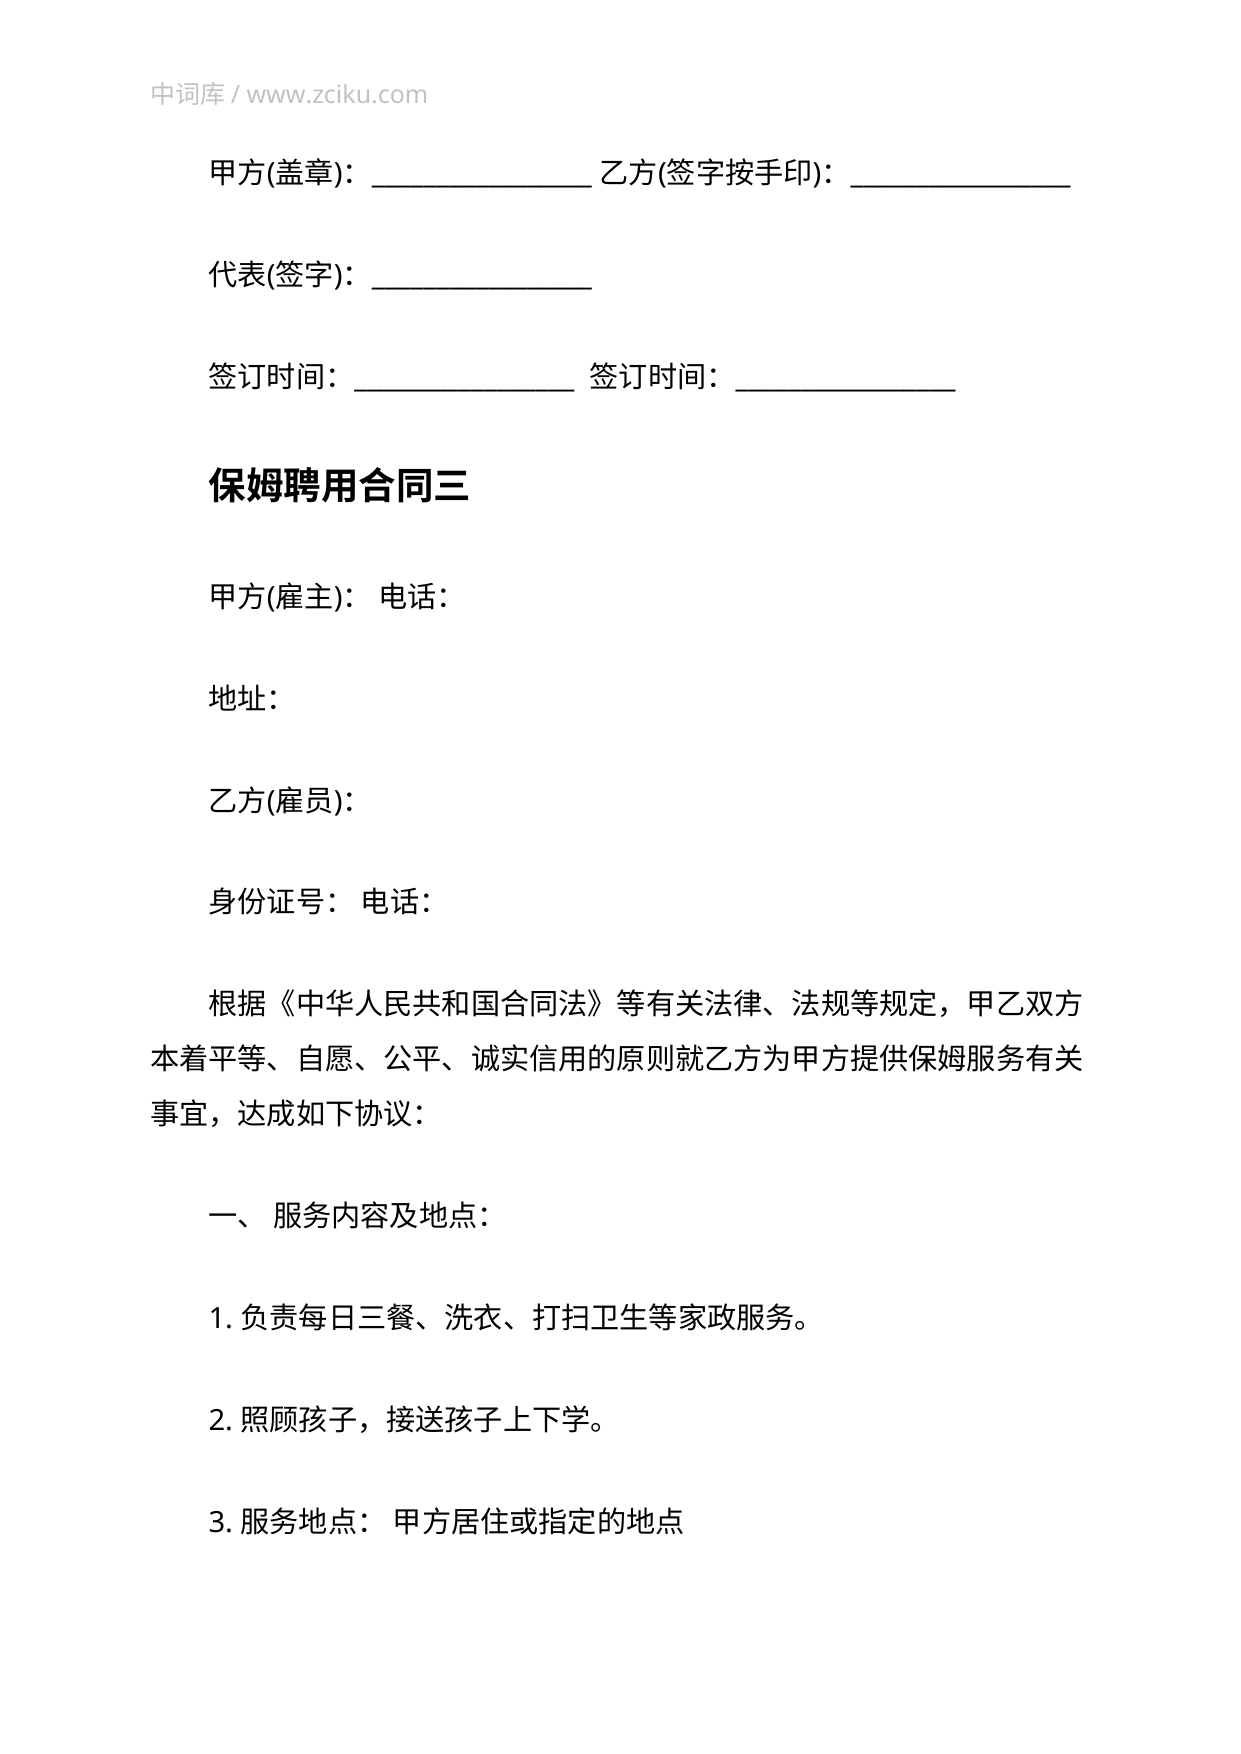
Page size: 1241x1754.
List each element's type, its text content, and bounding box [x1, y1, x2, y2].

text 身份证号： 电话： [150, 879, 1090, 921]
text 根据《中华人民共和国合同法》等有关法律、法规等规定，甲乙双方本着平等、自愿、公平、诚实信用的原则就乙方为甲方提供保姆服务有关事宜，达成如下协议： [150, 981, 1090, 1133]
text 代表(签字)：_________________ [150, 252, 1090, 294]
text 1. 负责每日三餐、洗衣、打扫卫生等家政服务。 [150, 1294, 1090, 1337]
text 签订时间：_________________ 签订时间：_________________ [150, 354, 1090, 396]
text 甲方(盖章)：_________________ 乙方(签字按手印)：_________________ [150, 150, 1090, 192]
text 3. 服务地点： 甲方居住或指定的地点 [150, 1498, 1090, 1541]
text 保姆聘用合同三 [150, 456, 1090, 510]
text 一、 服务内容及地点： [150, 1192, 1090, 1235]
text 2. 照顾孩子，接送孩子上下学。 [150, 1396, 1090, 1438]
text 乙方(雇员)： [150, 777, 1090, 819]
text 甲方(雇主)： 电话： [150, 573, 1090, 616]
text 地址： [150, 675, 1090, 718]
